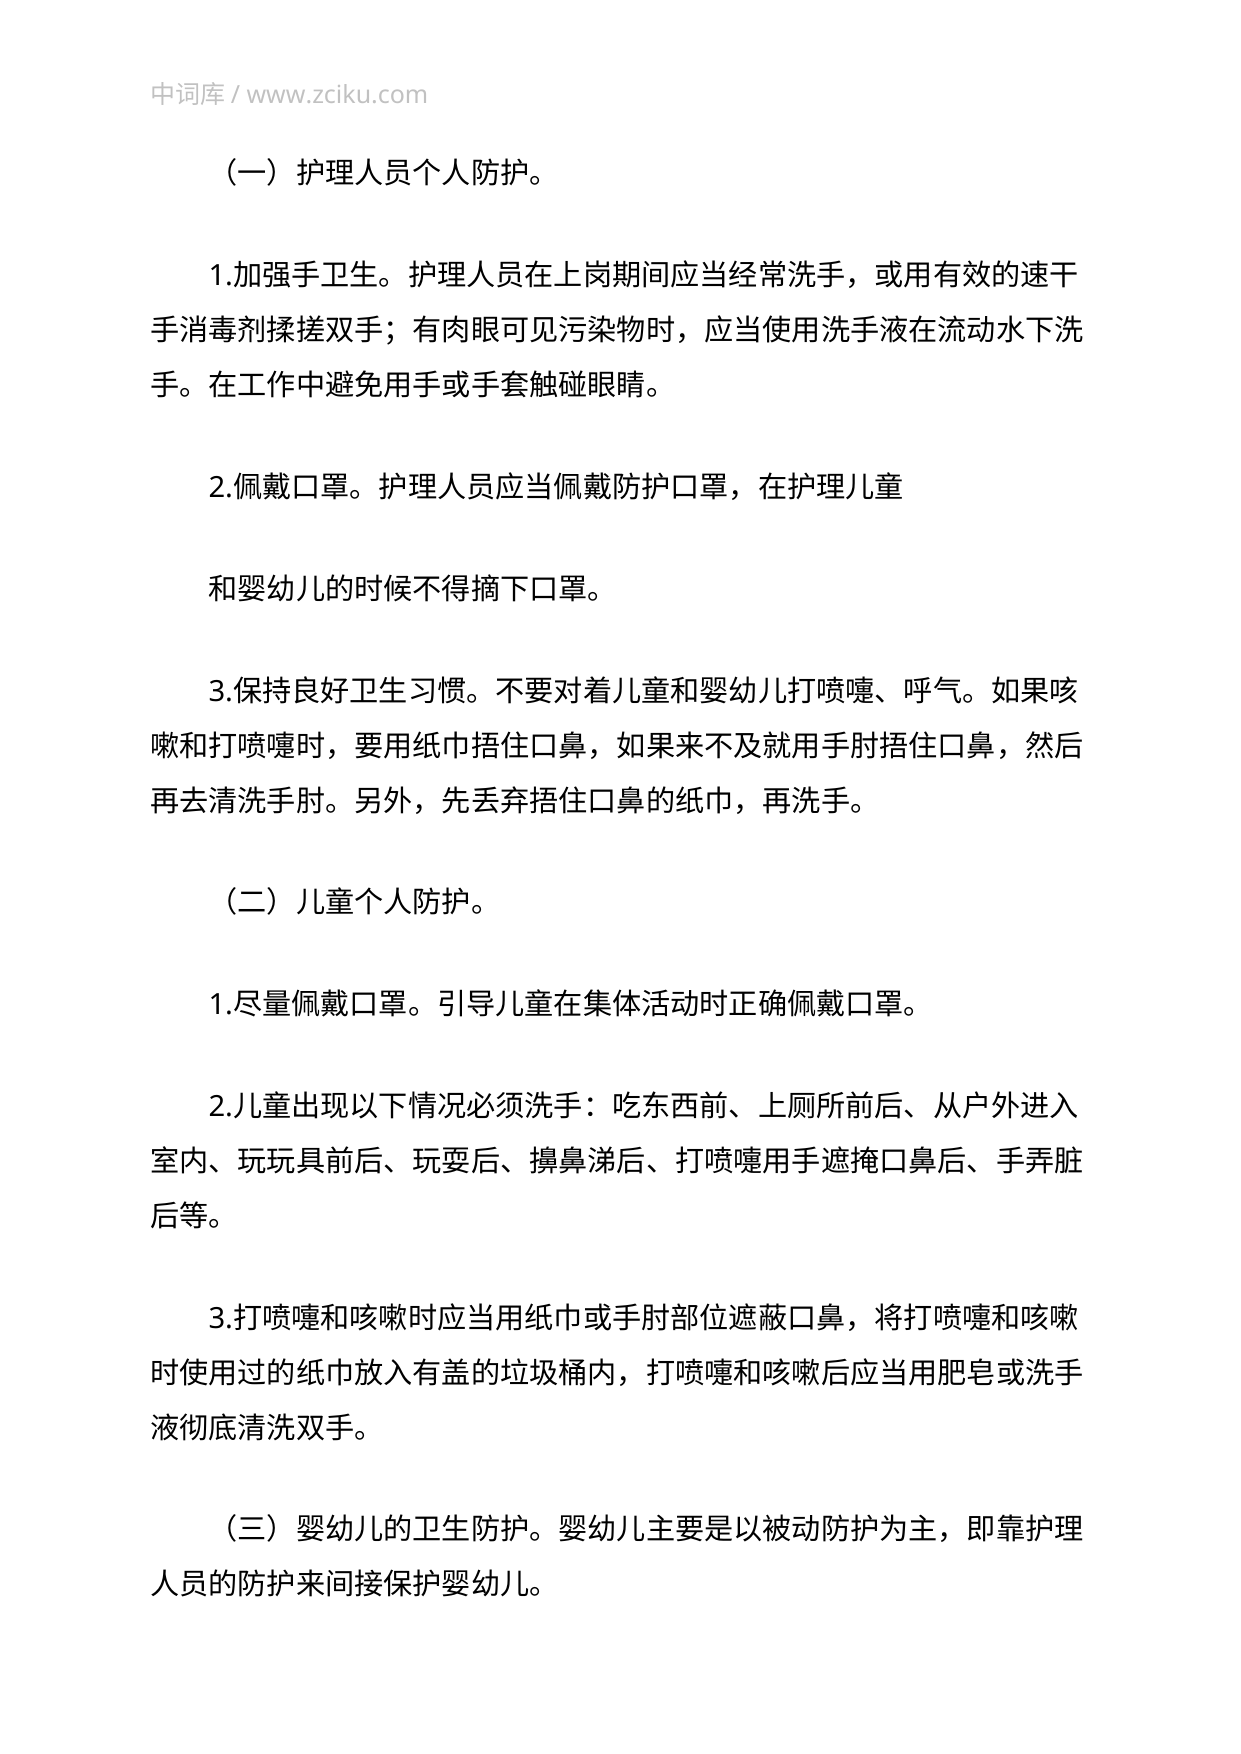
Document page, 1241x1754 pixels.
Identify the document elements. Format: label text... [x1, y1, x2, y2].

text （二）儿童个人防护。 [150, 879, 1090, 921]
text 和婴幼儿的时候不得摘下口罩。 [150, 565, 1090, 608]
text 1.加强手卫生。护理人员在上岗期间应当经常洗手，或用有效的速干手消毒剂揉搓双手；有肉眼可见污染物时，应当使用洗手液在流动水下洗手。在工作中避免用手或手套触碰眼睛。 [150, 252, 1090, 404]
text 3.保持良好卫生习惯。不要对着儿童和婴幼儿打喷嚏、呼气。如果咳嗽和打喷嚏时，要用纸巾捂住口鼻，如果来不及就用手肘捂住口鼻，然后再去清洗手肘。另外，先丢弃捂住口鼻的纸巾，再洗手。 [150, 667, 1090, 819]
text 1.尽量佩戴口罩。引导儿童在集体活动时正确佩戴口罩。 [150, 981, 1090, 1023]
text 2.儿童出现以下情况必须洗手：吃东西前、上厕所前后、从户外进入室内、玩玩具前后、玩耍后、擤鼻涕后、打喷嚏用手遮掩口鼻后、手弄脏后等。 [150, 1083, 1090, 1235]
text 3.打喷嚏和咳嗽时应当用纸巾或手肘部位遮蔽口鼻，将打喷嚏和咳嗽时使用过的纸巾放入有盖的垃圾桶内，打喷嚏和咳嗽后应当用肥皂或洗手液彻底清洗双手。 [150, 1294, 1090, 1446]
text （一）护理人员个人防护。 [150, 150, 1090, 192]
text 2.佩戴口罩。护理人员应当佩戴防护口罩，在护理儿童 [150, 463, 1090, 506]
text （三）婴幼儿的卫生防护。婴幼儿主要是以被动防护为主，即靠护理人员的防护来间接保护婴幼儿。 [150, 1506, 1090, 1603]
